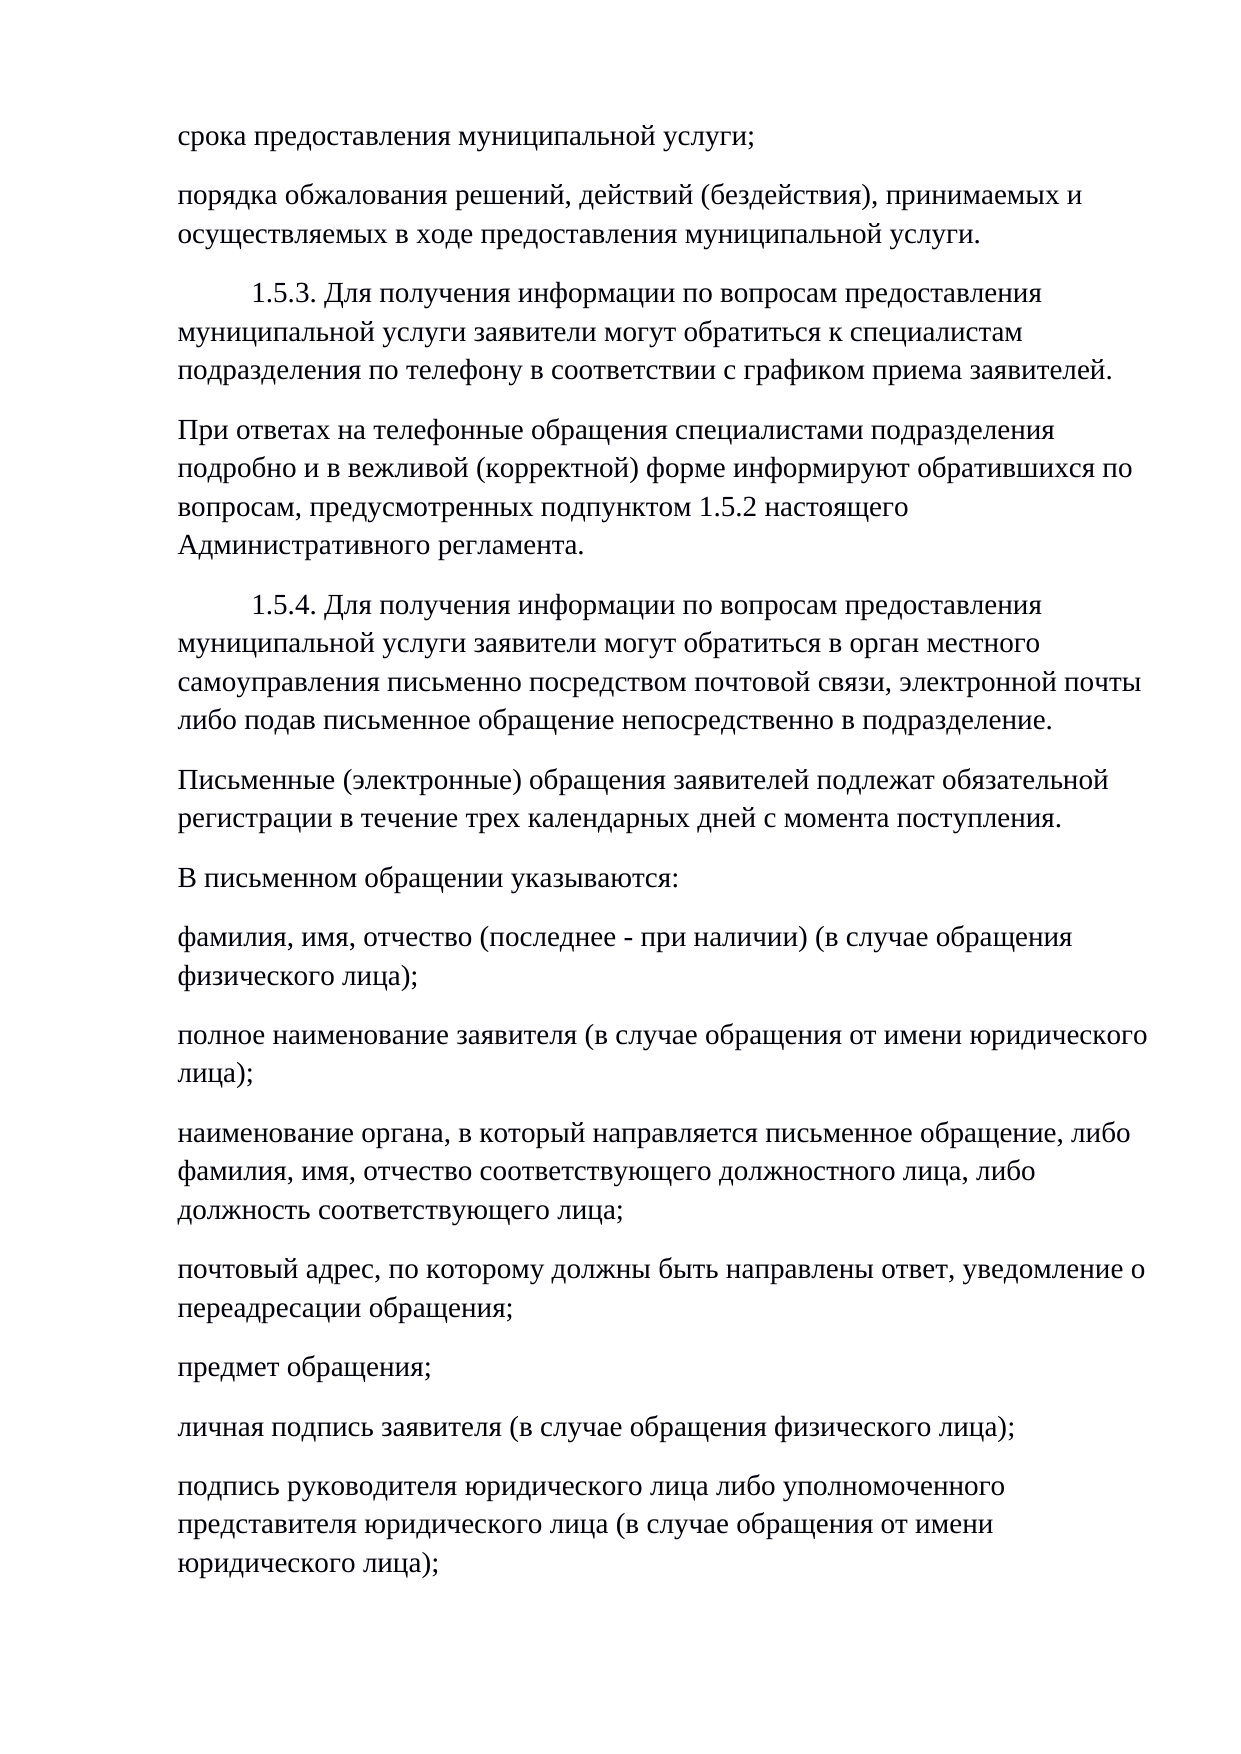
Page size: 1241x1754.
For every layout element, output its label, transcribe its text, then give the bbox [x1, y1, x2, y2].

text наименование органа, в который направляется письменное обращение, либо фамилия, имя, отчество соответствующего должностного лица, либо должность соответствующего лица; [177, 1115, 1152, 1226]
text порядка обжалования решений, действий (бездействия), принимаемых и осуществляемых в ходе предоставления муниципальной услуги. [177, 177, 1152, 249]
text При ответах на телефонные обращения специалистами подразделения подробно и в вежливой (корректной) форме информируют обратившихся по вопросам, предусмотренных подпунктом 1.5.2 настоящего Административного регламента. [177, 412, 1152, 561]
text срока предоставления муниципальной услуги; [177, 118, 1152, 152]
text предмет обращения; [177, 1349, 1152, 1383]
text В письменном обращении указываются: [177, 860, 1152, 893]
text подпись руководителя юридического лица либо уполномоченного представителя юридического лица (в случае обращения от имени юридического лица); [177, 1468, 1152, 1579]
text личная подпись заявителя (в случае обращения физического лица); [177, 1409, 1152, 1442]
text 1.5.3. Для получения информации по вопросам предоставления муниципальной услуги заявители могут обратиться к специалистам подразделения по телефону в соответствии с графиком приема заявителей. [177, 275, 1152, 386]
text 1.5.4. Для получения информации по вопросам предоставления муниципальной услуги заявители могут обратиться в орган местного самоуправления письменно посредством почтовой связи, электронной почты либо подав письменное обращение непосредственно в подразделение. [177, 587, 1152, 736]
text почтовый адрес, по которому должны быть направлены ответ, уведомление о переадресации обращения; [177, 1251, 1152, 1323]
text Письменные (электронные) обращения заявителей подлежат обязательной регистрации в течение трех календарных дней с момента поступления. [177, 762, 1152, 834]
text фамилия, имя, отчество (последнее - при наличии) (в случае обращения физического лица); [177, 919, 1152, 991]
text полное наименование заявителя (в случае обращения от имени юридического лица); [177, 1017, 1152, 1089]
